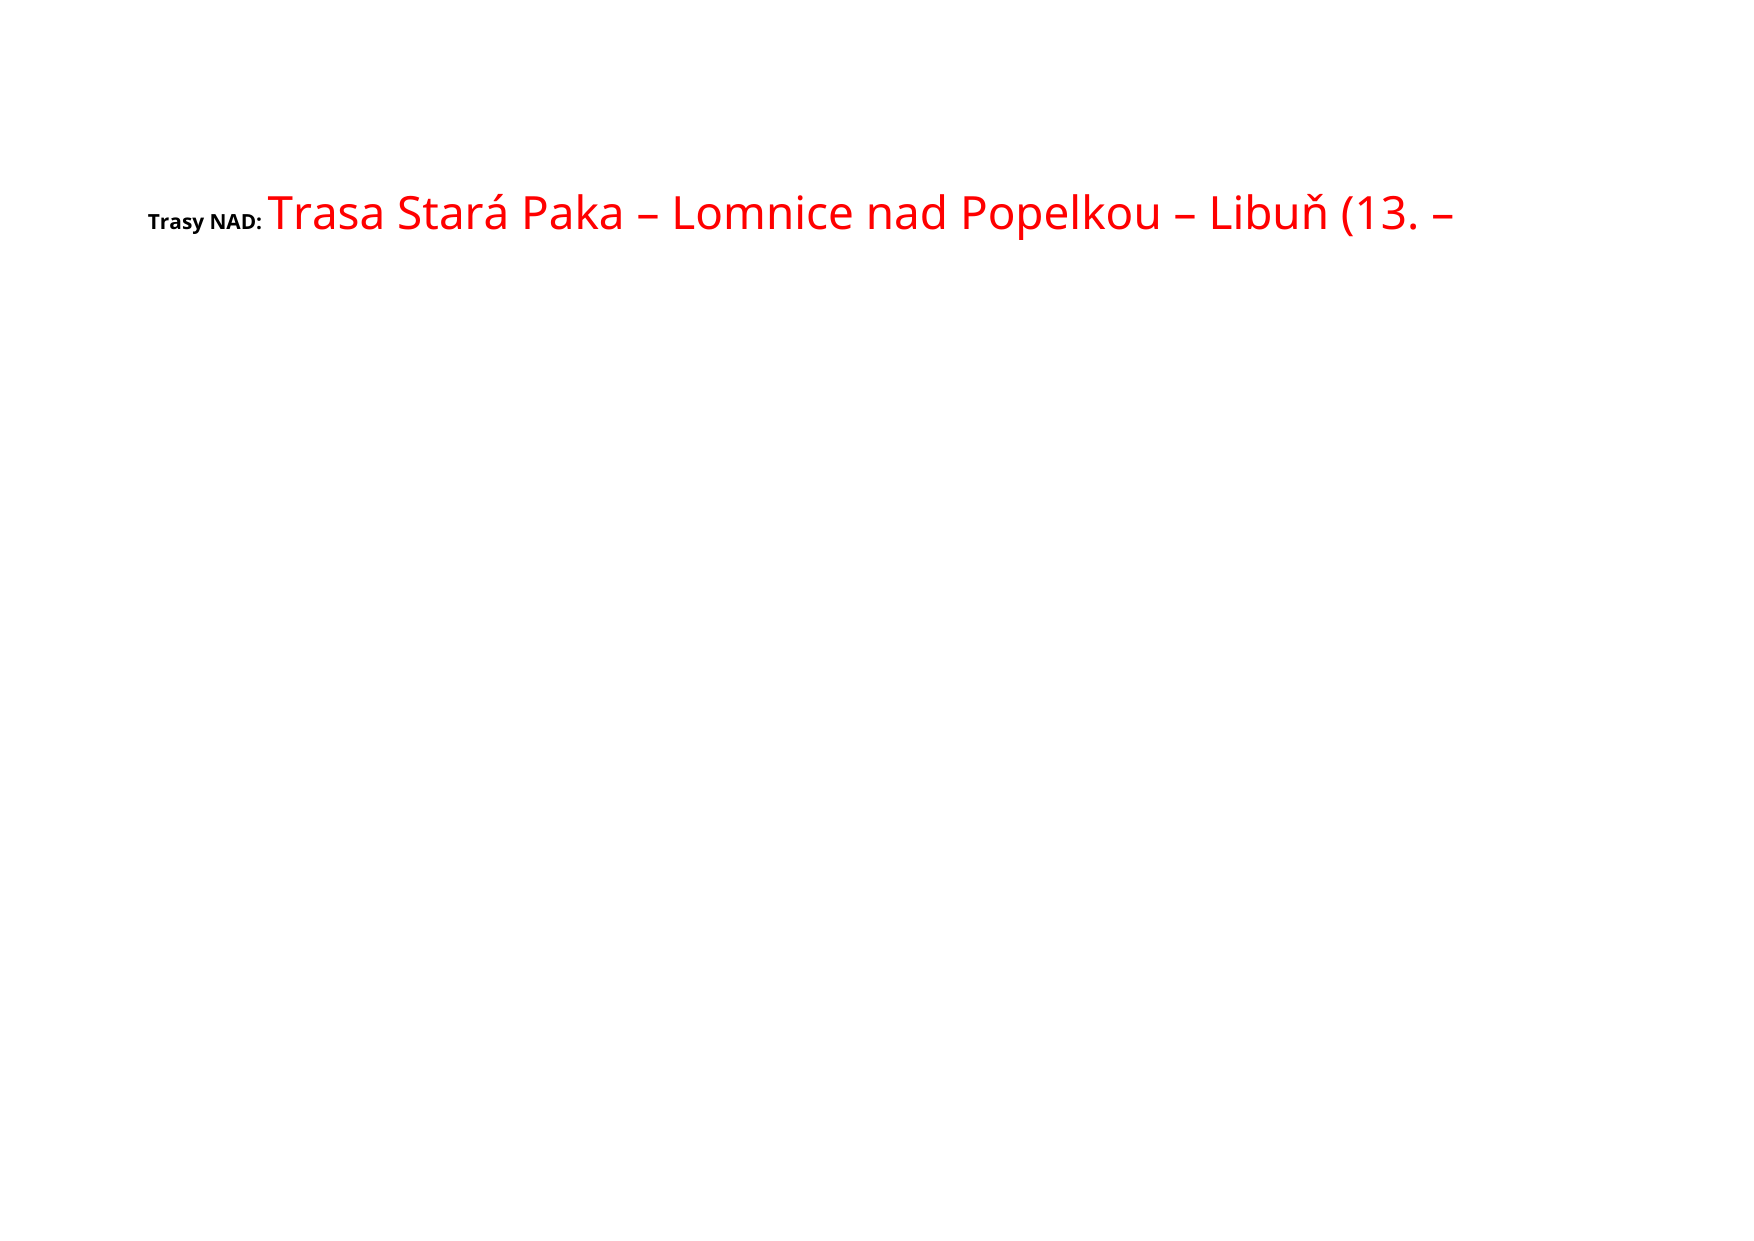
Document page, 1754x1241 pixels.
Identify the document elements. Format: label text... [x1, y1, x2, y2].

text Trasy NAD: Trasa Stará Paka – Lomnice nad Popelkou – Libuň (13. – 31.5.2018) https://mapy.cz/s/3qFEx [148, 148, 1606, 243]
